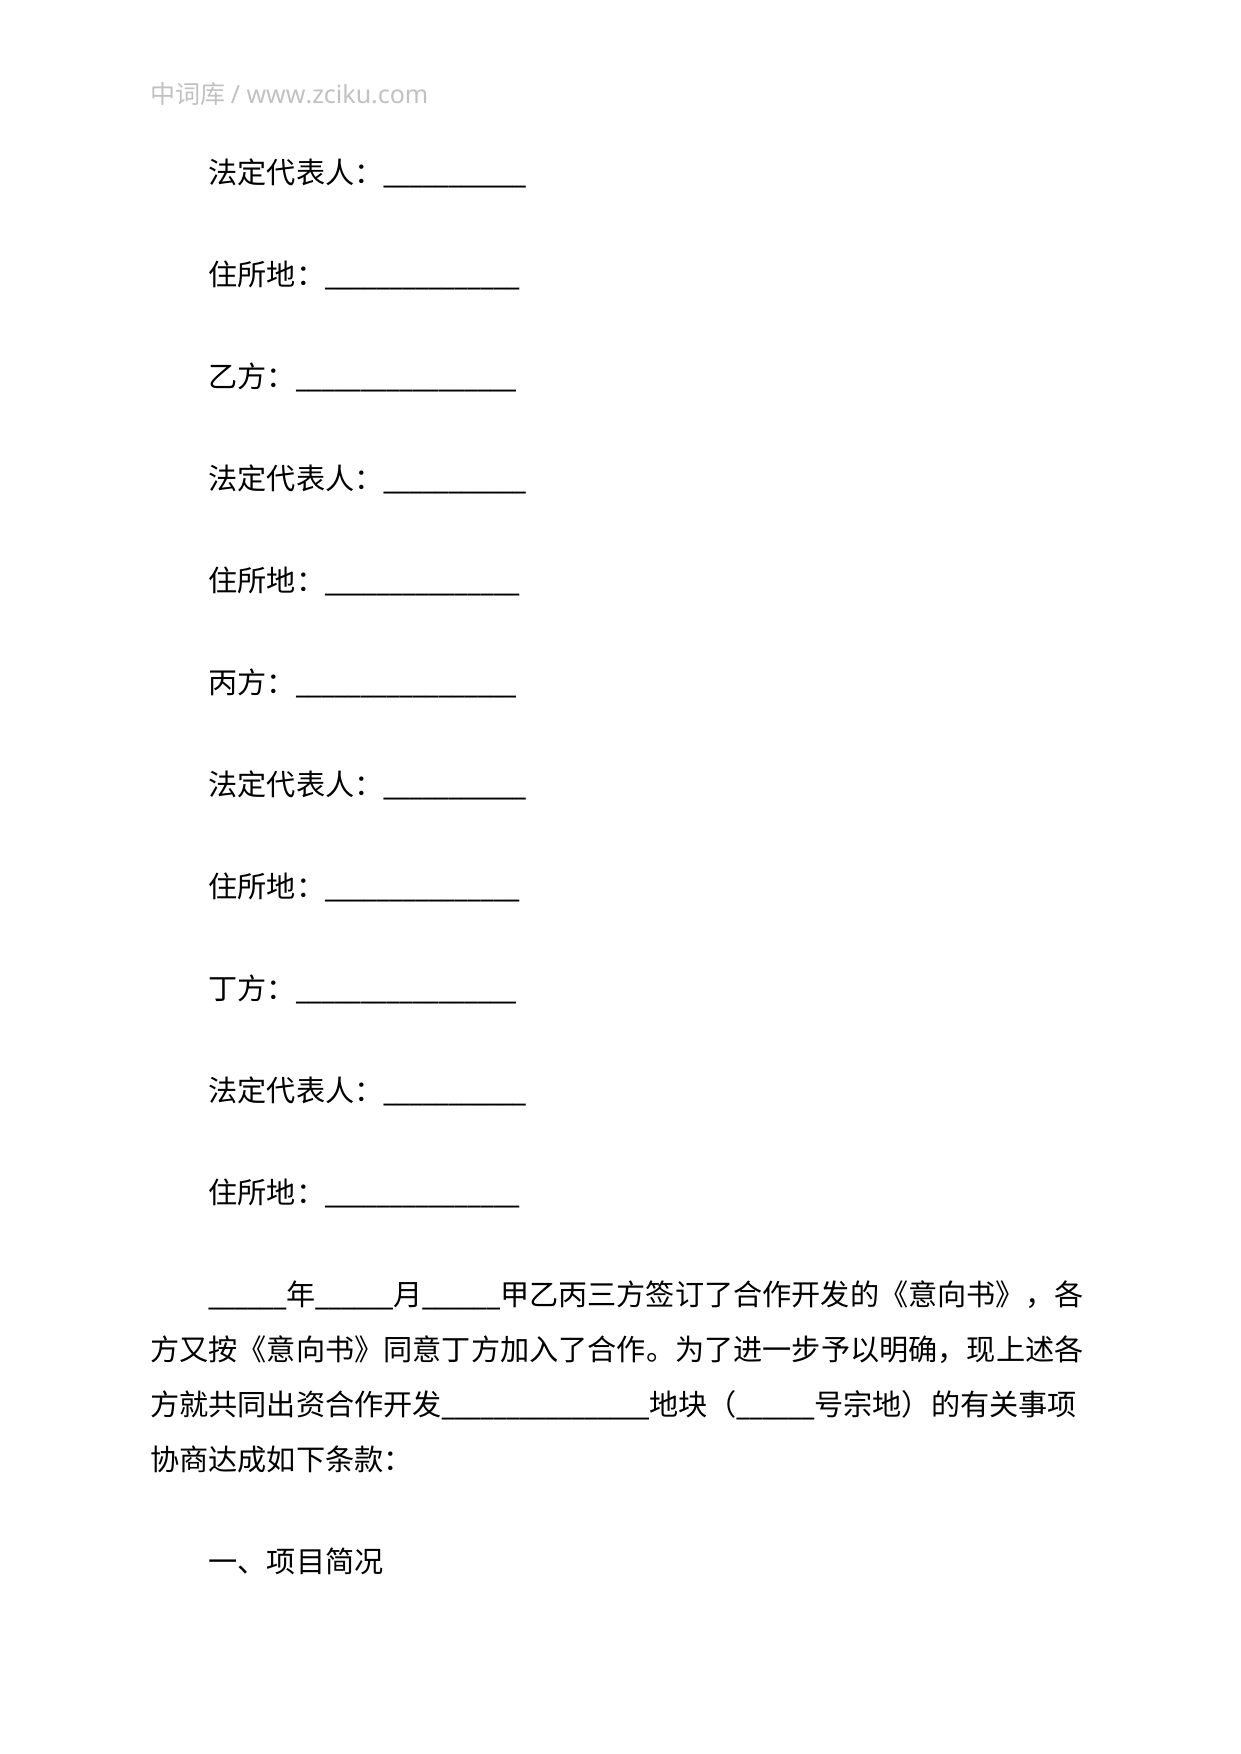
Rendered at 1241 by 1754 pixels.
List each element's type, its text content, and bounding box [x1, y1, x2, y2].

text 法定代表人：___________ [150, 762, 1090, 804]
text 法定代表人：___________ [150, 150, 1090, 192]
text 法定代表人：___________ [150, 1068, 1090, 1110]
text 法定代表人：___________ [150, 456, 1090, 498]
text 住所地：_______________ [150, 252, 1090, 294]
text 丙方：_________________ [150, 660, 1090, 702]
text 一、项目简况 [150, 1538, 1090, 1581]
text 乙方：_________________ [150, 354, 1090, 396]
text 住所地：_______________ [150, 1170, 1090, 1212]
text ______年______月______甲乙丙三方签订了合作开发的《意向书》，各方又按《意向书》同意丁方加入了合作。为了进一步予以明确，现上述各方就共同出资合作开发________________地块（______号宗地）的有关事项协商达成如下条款： [150, 1272, 1090, 1479]
text 住所地：_______________ [150, 864, 1090, 906]
text 住所地：_______________ [150, 558, 1090, 600]
text 丁方：_________________ [150, 966, 1090, 1008]
